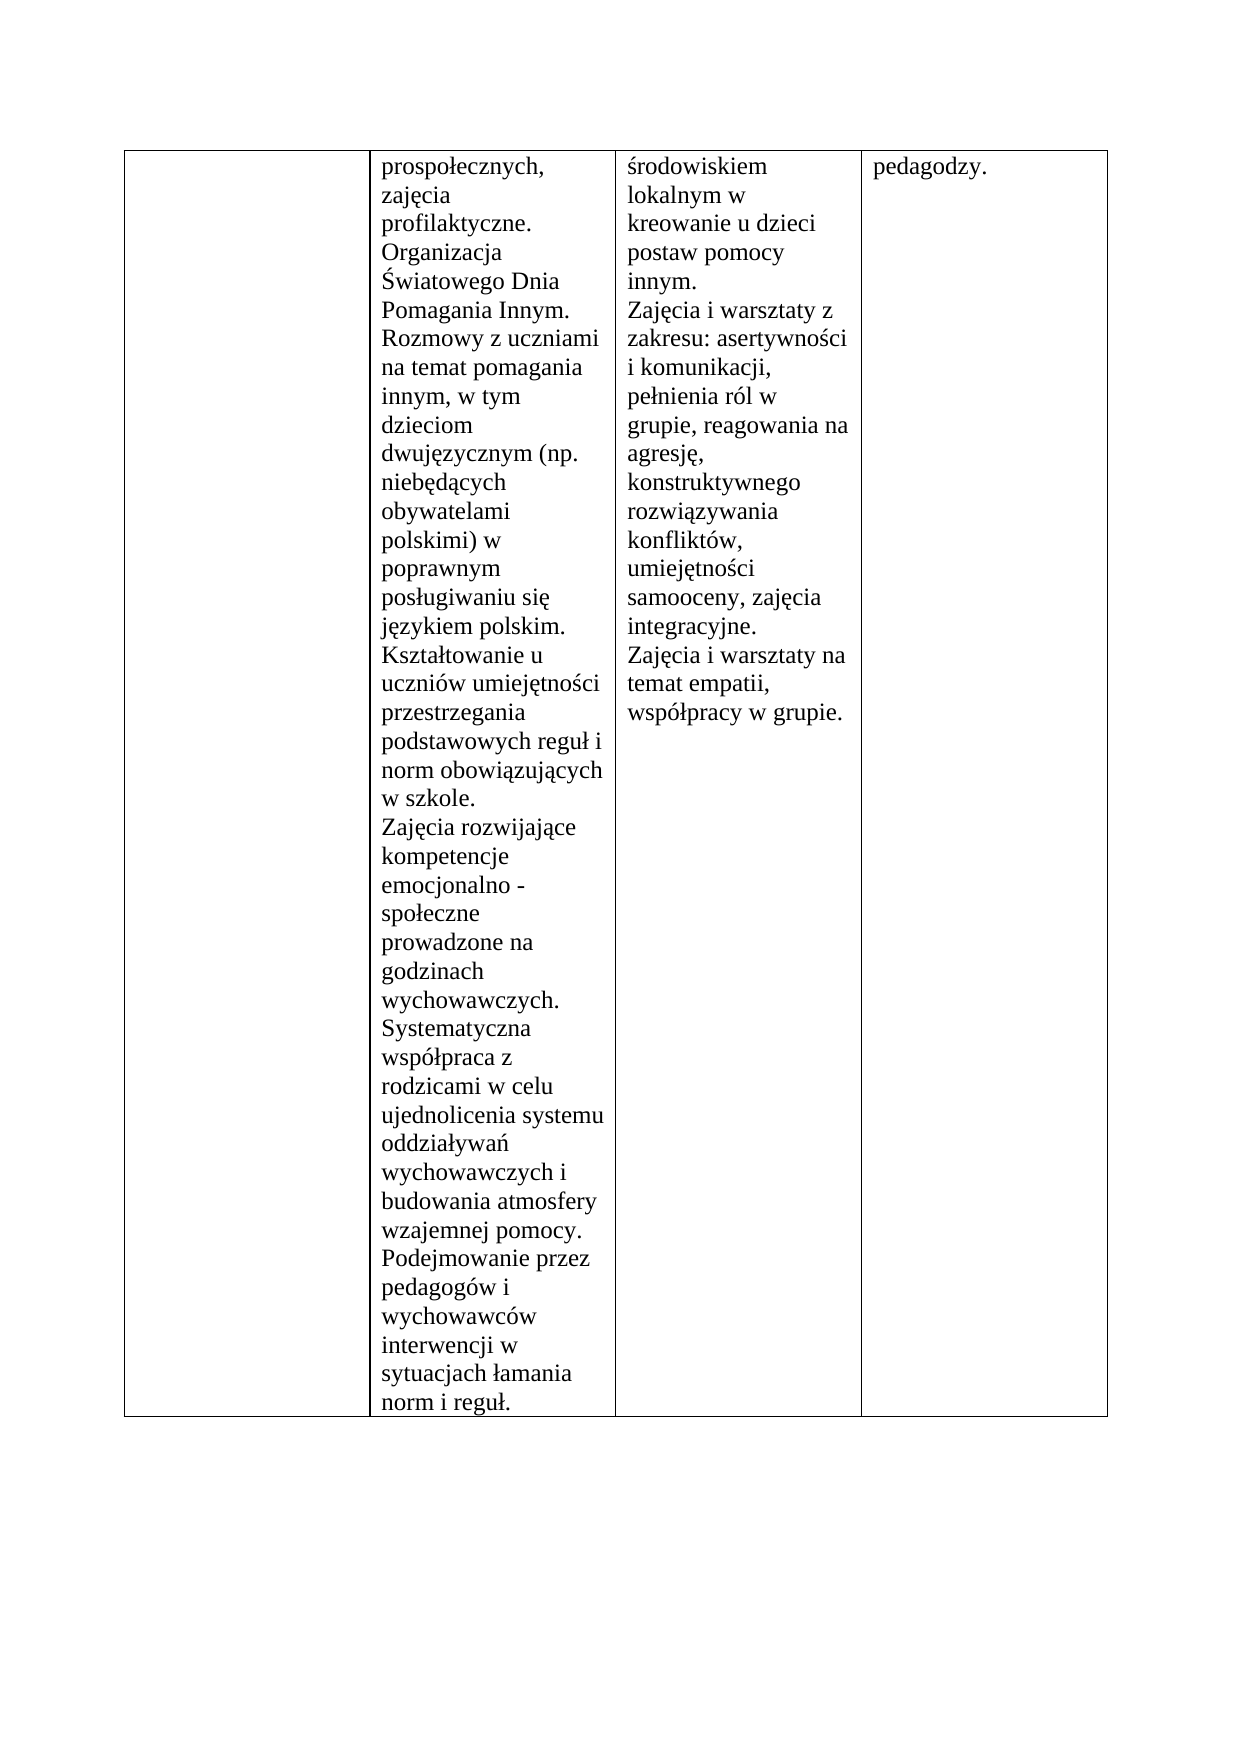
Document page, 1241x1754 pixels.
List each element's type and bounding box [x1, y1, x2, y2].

table_cell [862, 151, 1107, 1416]
table_cell [371, 151, 615, 1416]
table_cell [616, 151, 861, 1416]
table_cell [125, 151, 369, 1416]
